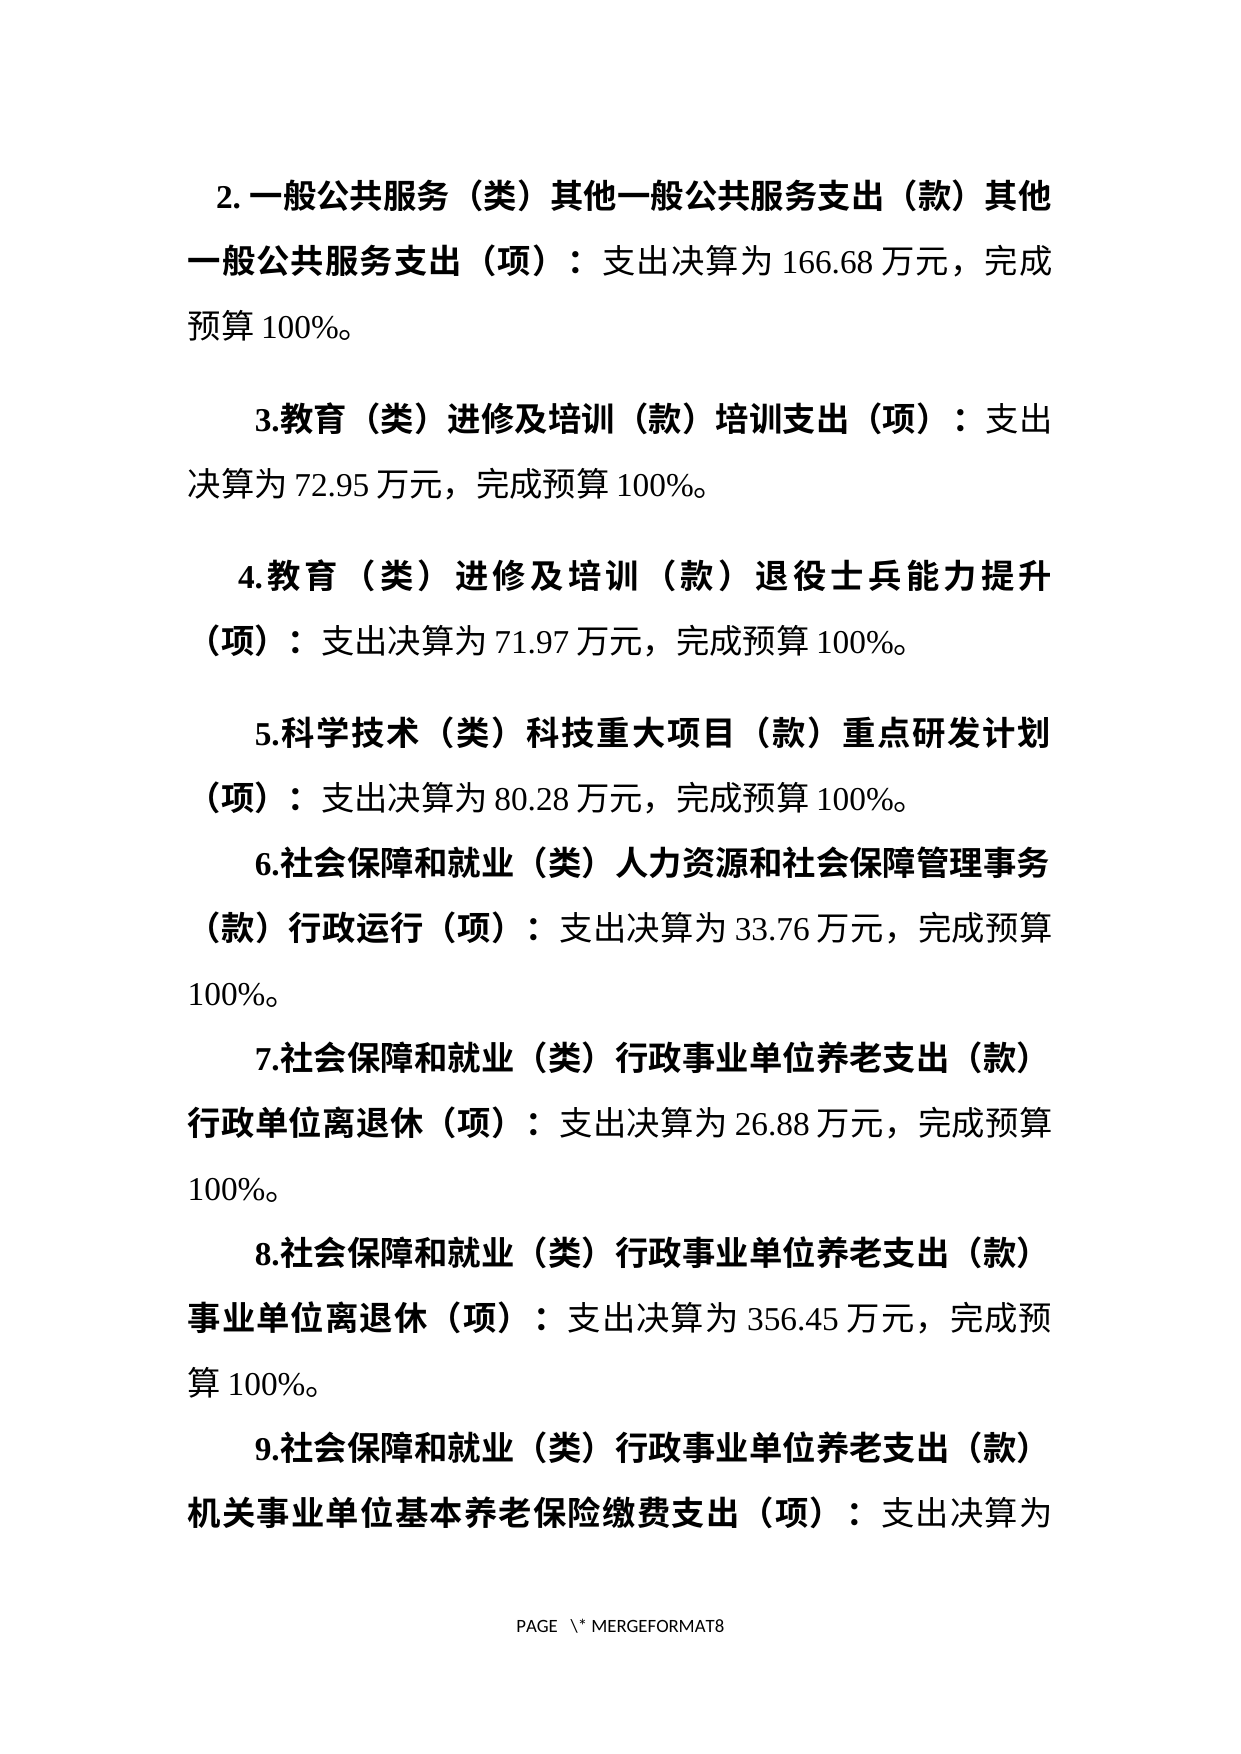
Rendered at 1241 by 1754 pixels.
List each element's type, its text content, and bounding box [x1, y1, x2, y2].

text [187, 1413, 1053, 1543]
subtitle 2. 一般公共服务（类）其他一般公共服务支出（款）其他一般公共服务支出（项）：支出决算为166.68万元，完成预算100%。 [187, 162, 1053, 357]
text 3.教育（类）进修及培训（款）培训支出（项）：支出决算为72.95万元，完成预算100%。 [187, 384, 1053, 514]
subtitle 4.教育（类）进修及培训（款）退役士兵能力提升（项）：支出决算为71.97万元，完成预算100%。 [187, 541, 1053, 671]
text 6.社会保障和就业（类）人力资源和社会保障管理事务（款）行政运行（项）：支出决算为33.76万元，完成预算100%。 [187, 828, 1053, 1023]
text 5.科学技术（类）科技重大项目（款）重点研发计划（项）：支出决算为80.28万元，完成预算100%。 [187, 698, 1053, 828]
text 8.社会保障和就业（类）行政事业单位养老支出（款）事业单位离退休（项）：支出决算为356.45万元，完成预算100%。 [187, 1218, 1053, 1413]
text 7.社会保障和就业（类）行政事业单位养老支出（款）行政单位离退休（项）：支出决算为26.88万元，完成预算100%。 [187, 1023, 1053, 1218]
